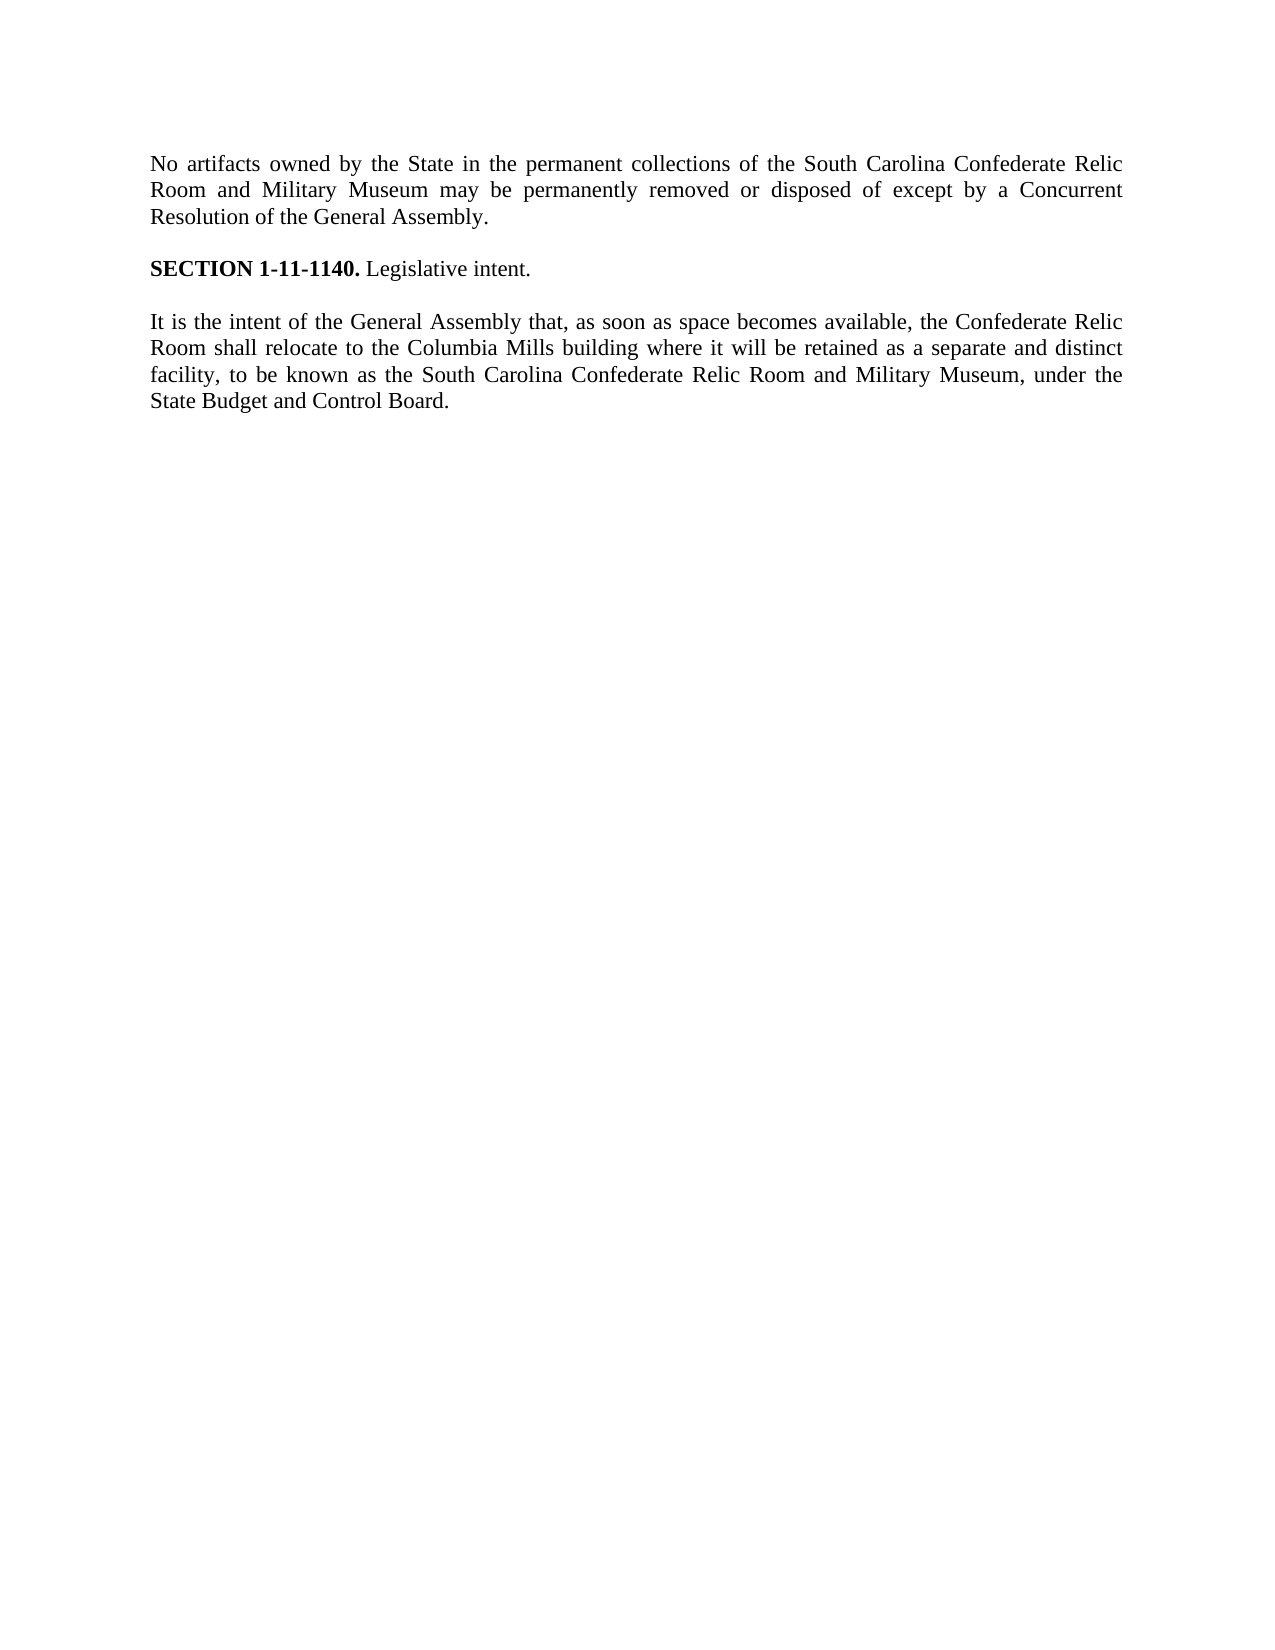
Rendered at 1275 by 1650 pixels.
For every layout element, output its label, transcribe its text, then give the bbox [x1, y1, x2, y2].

text It is the intent of the General Assembly that, as soon as space becomes available, the Confederate Relic Room shall relocate to the Columbia Mills building where it will be retained as a separate and distinct facility, to be known as the South Carolina Confederate Relic Room and Military Museum, under the State Budget and Control Board. [150, 308, 1125, 413]
text No artifacts owned by the State in the permanent collections of the South Carolina Confederate Relic Room and Military Museum may be permanently removed or disposed of except by a Concurrent Resolution of the General Assembly. [150, 150, 1125, 229]
text SECTION 1-11-1140. Legislative intent. [150, 255, 1125, 282]
